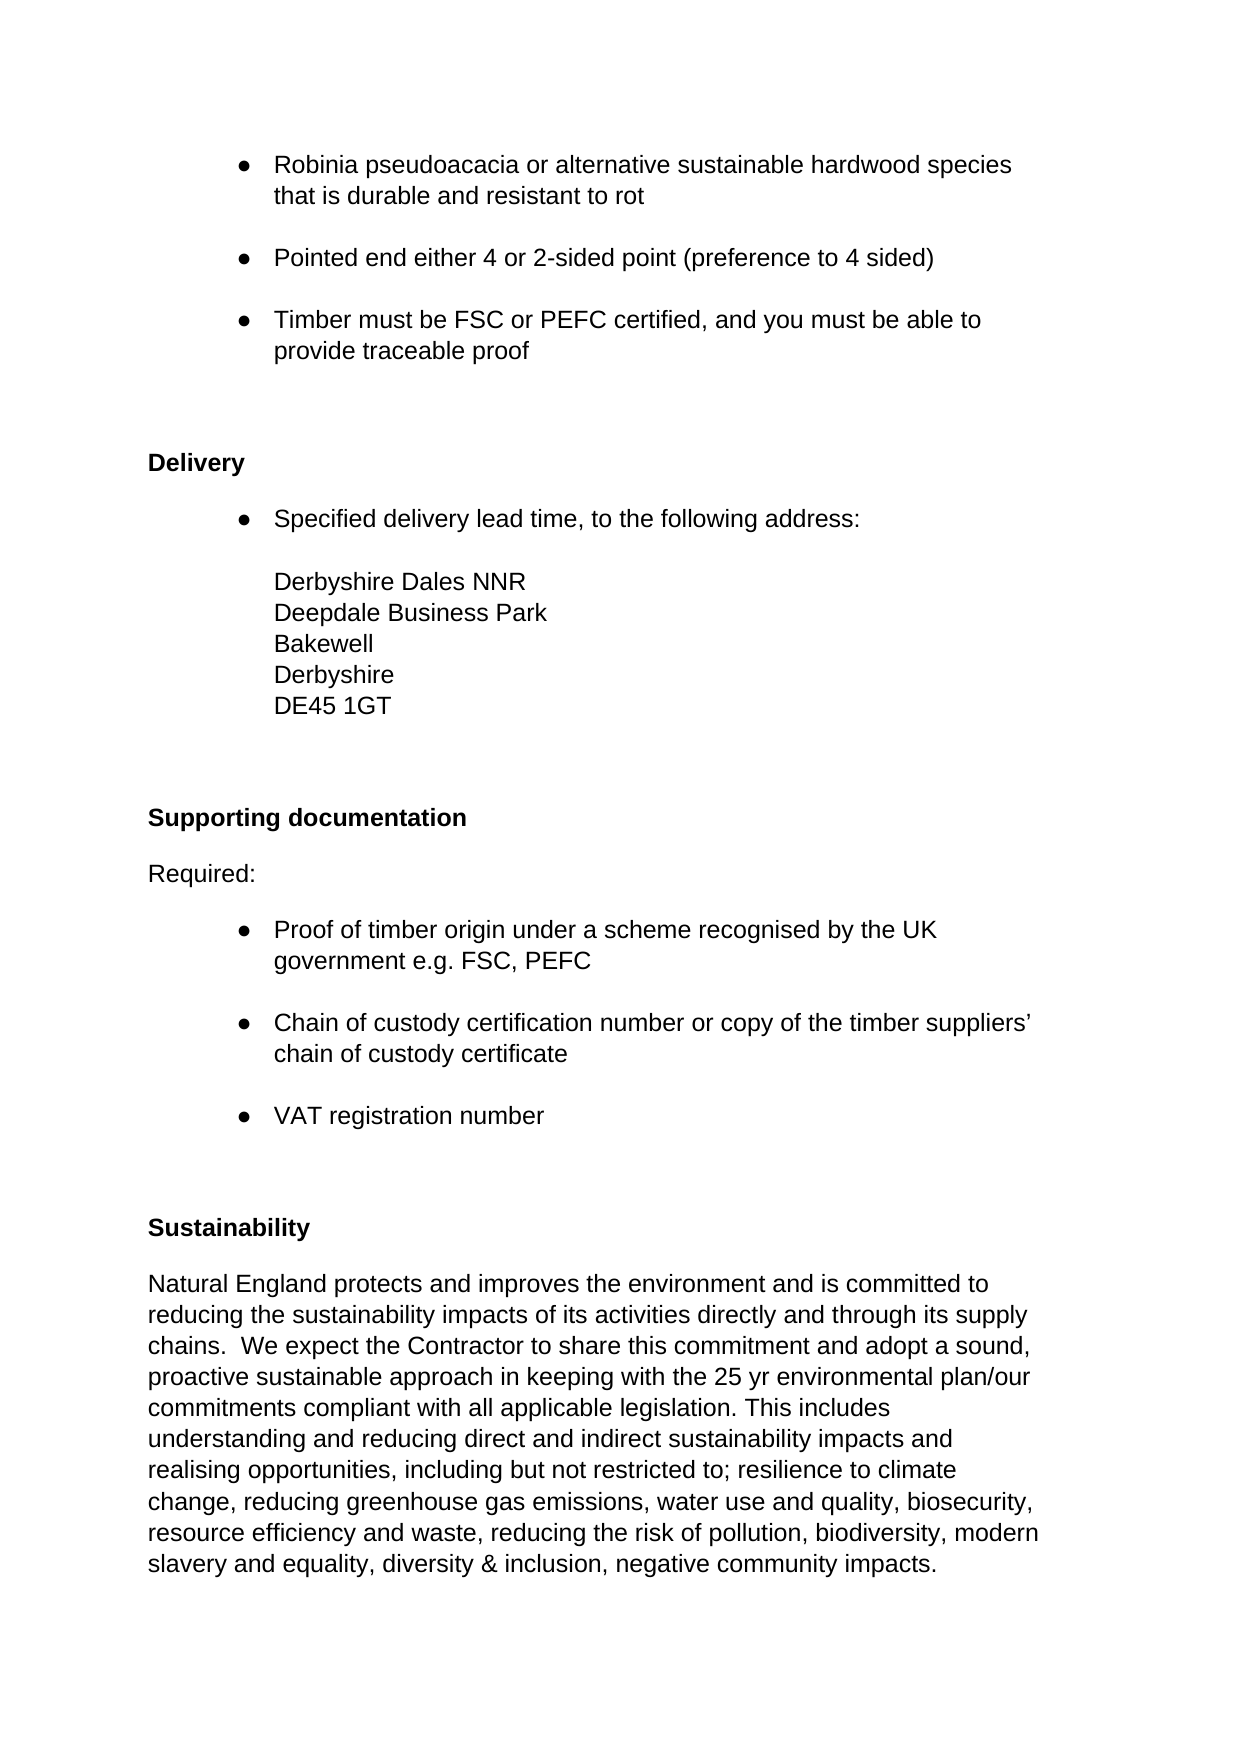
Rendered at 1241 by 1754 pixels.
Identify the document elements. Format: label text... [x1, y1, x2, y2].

text VAT registration number [236, 1101, 1048, 1130]
list Derbyshire [273, 659, 1048, 688]
list Derbyshire Dales NNR [273, 566, 1048, 595]
list Bakewell [273, 628, 1048, 657]
list DE45 1GT [273, 691, 1048, 719]
text Natural England protects and improves the environment and is committed to reducing the sustainability impacts of its activities directly and through its supply chains. We expect the Contractor to share this commitment and adopt a sound, proactive sustainable approach in keeping with the 25 yr environmental plan/our commitments compliant with all applicable legislation. This includes understanding and reducing direct and indirect sustainability impacts and realising opportunities, including but not restricted to; resilience to climate change, reducing greenhouse gas emissions, water use and quality, biosecurity, resource efficiency and waste, reducing the risk of pollution, biodiversity, modern slavery and equality, diversity & inclusion, negative community impacts. [148, 1269, 1048, 1577]
text Delivery [148, 448, 1048, 477]
text Pointed end either 4 or 2-sided point (preference to 4 sided) [236, 243, 1048, 272]
text Chain of custody certification number or copy of the timber suppliers’ chain of custody certificate [236, 1008, 1048, 1068]
text Robinia pseudoacacia or alternative sustainable hardwood species that is durable and resistant to rot [236, 150, 1048, 210]
text Sustainability [148, 1213, 1048, 1242]
text Required: [148, 859, 1048, 887]
list Deepdale Business Park [273, 597, 1048, 626]
text Supporting documentation [148, 803, 1048, 831]
text Specified delivery lead time, to the following address: [236, 504, 1048, 533]
text Proof of timber origin under a scheme recognised by the UK government e.g. FSC, PEFC [236, 915, 1048, 974]
text Timber must be FSC or PEFC certified, and you must be able to provide traceable proof [236, 305, 1048, 365]
